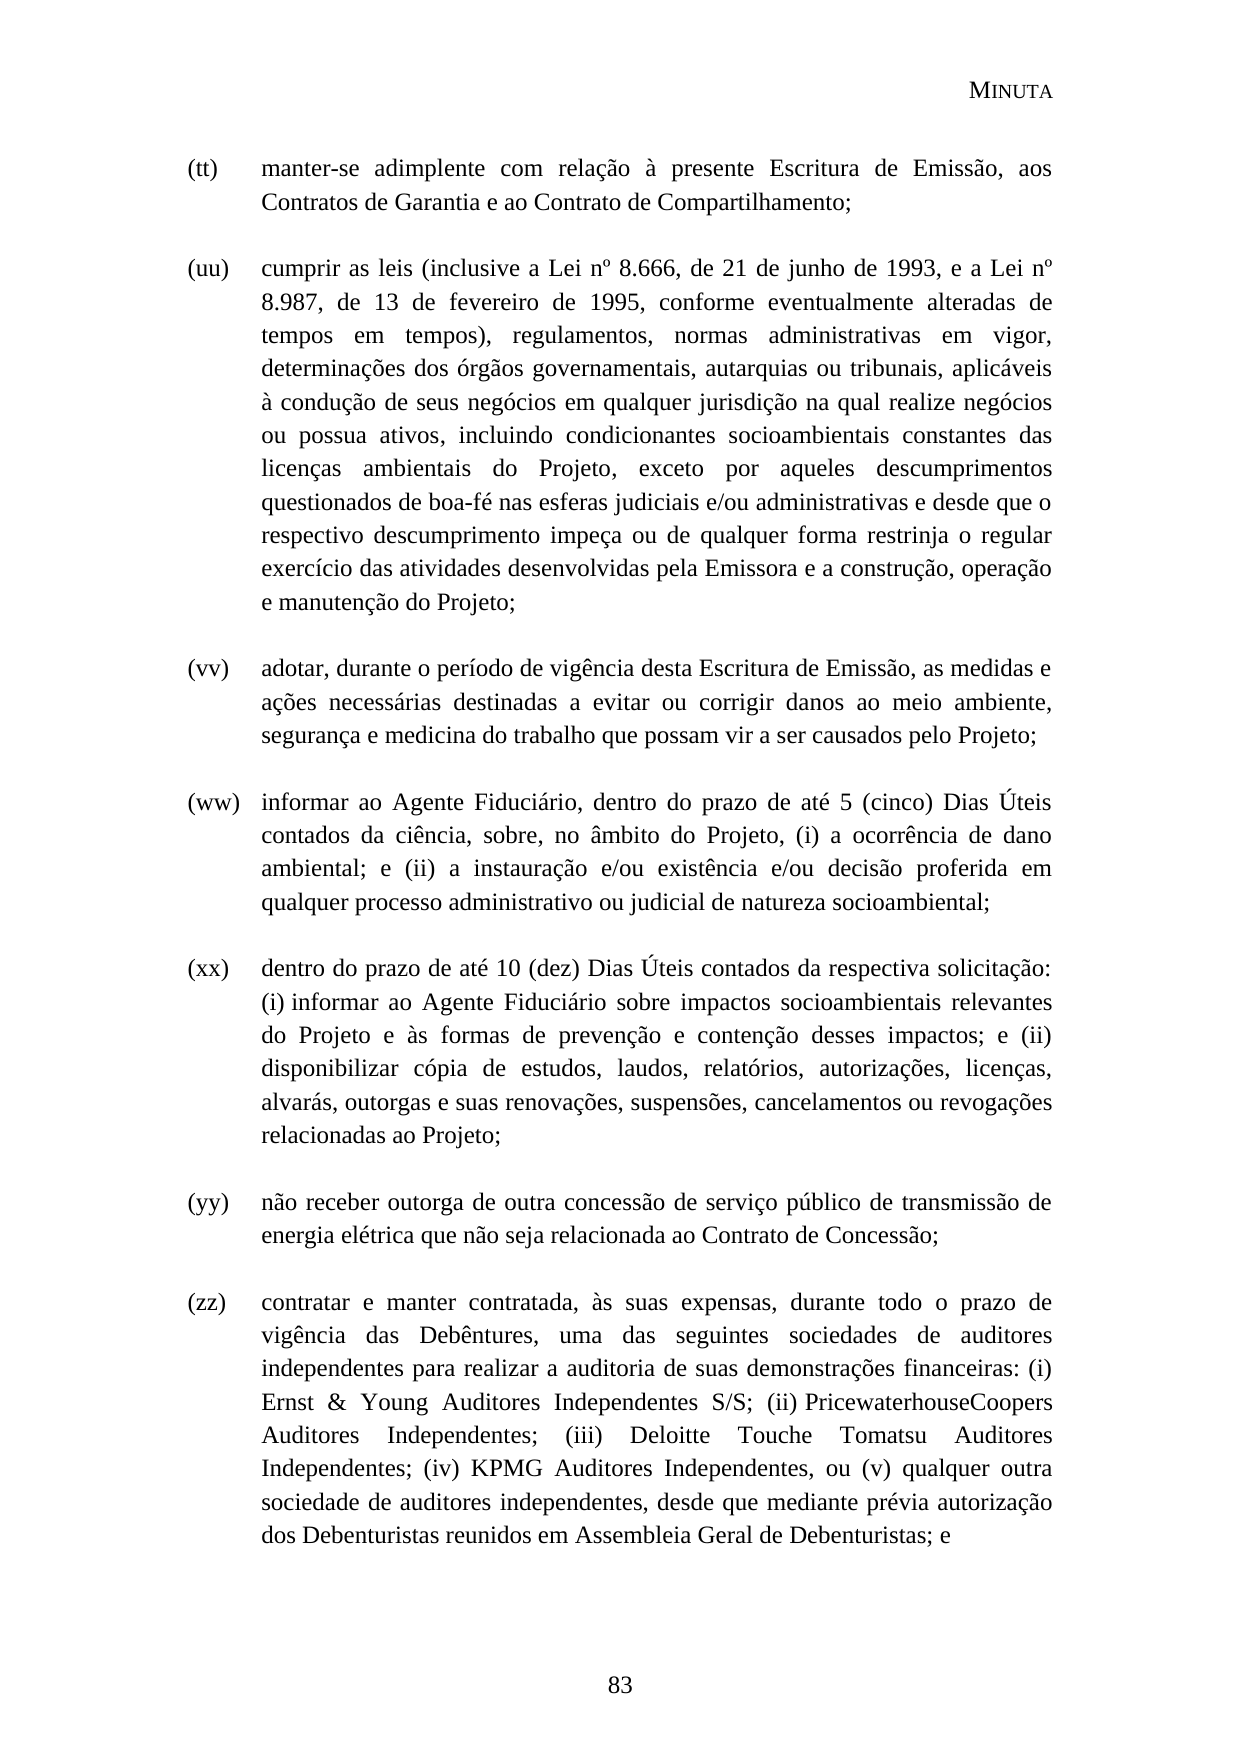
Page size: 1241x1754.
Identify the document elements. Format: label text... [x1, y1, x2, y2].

list contratar e manter contratada, às suas expensas, durante todo o prazo de vigência das Debêntures, uma das seguintes sociedades de auditores independentes para realizar a auditoria de suas demonstrações financeiras: (i) Ernst & Young Auditores Independentes S/S; (ii) PricewaterhouseCoopers Auditores Independentes; (iii) Deloitte Touche Tomatsu Auditores Independentes; (iv) KPMG Auditores Independentes, ou (v) qualquer outra sociedade de auditores independentes, desde que mediante prévia autorização dos Debenturistas reunidos em Assembleia Geral de Debenturistas; e [187, 1283, 1053, 1550]
list adotar, durante o período de vigência desta Escritura de Emissão, as medidas e ações necessárias destinadas a evitar ou corrigir danos ao meio ambiente, segurança e medicina do trabalho que possam vir a ser causados pelo Projeto; [187, 650, 1053, 750]
list manter-se adimplente com relação à presente Escritura de Emissão, aos Contratos de Garantia e ao Contrato de Compartilhamento; [187, 150, 1053, 217]
list não receber outorga de outra concessão de serviço público de transmissão de energia elétrica que não seja relacionada ao Contrato de Concessão; [187, 1183, 1053, 1250]
list dentro do prazo de até 10 (dez) Dias Úteis contados da respectiva solicitação: (i) informar ao Agente Fiduciário sobre impactos socioambientais relevantes do Projeto e às formas de prevenção e contenção desses impactos; e (ii) disponibilizar cópia de estudos, laudos, relatórios, autorizações, licenças, alvarás, outorgas e suas renovações, suspensões, cancelamentos ou revogações relacionadas ao Projeto; [187, 950, 1053, 1150]
list informar ao Agente Fiduciário, dentro do prazo de até 5 (cinco) Dias Úteis contados da ciência, sobre, no âmbito do Projeto, (i) a ocorrência de dano ambiental; e (ii) a instauração e/ou existência e/ou decisão proferida em qualquer processo administrativo ou judicial de natureza socioambiental; [187, 783, 1053, 917]
list cumprir as leis (inclusive a Lei nº 8.666, de 21 de junho de 1993, e a Lei nº 8.987, de 13 de fevereiro de 1995, conforme eventualmente alteradas de tempos em tempos), regulamentos, normas administrativas em vigor, determinações dos órgãos governamentais, autarquias ou tribunais, aplicáveis à condução de seus negócios em qualquer jurisdição na qual realize negócios ou possua ativos, incluindo condicionantes socioambientais constantes das licenças ambientais do Projeto, exceto por aqueles descumprimentos questionados de boa-fé nas esferas judiciais e/ou administrativas e desde que o respectivo descumprimento impeça ou de qualquer forma restrinja o regular exercício das atividades desenvolvidas pela Emissora e a construção, operação e manutenção do Projeto; [187, 250, 1053, 617]
